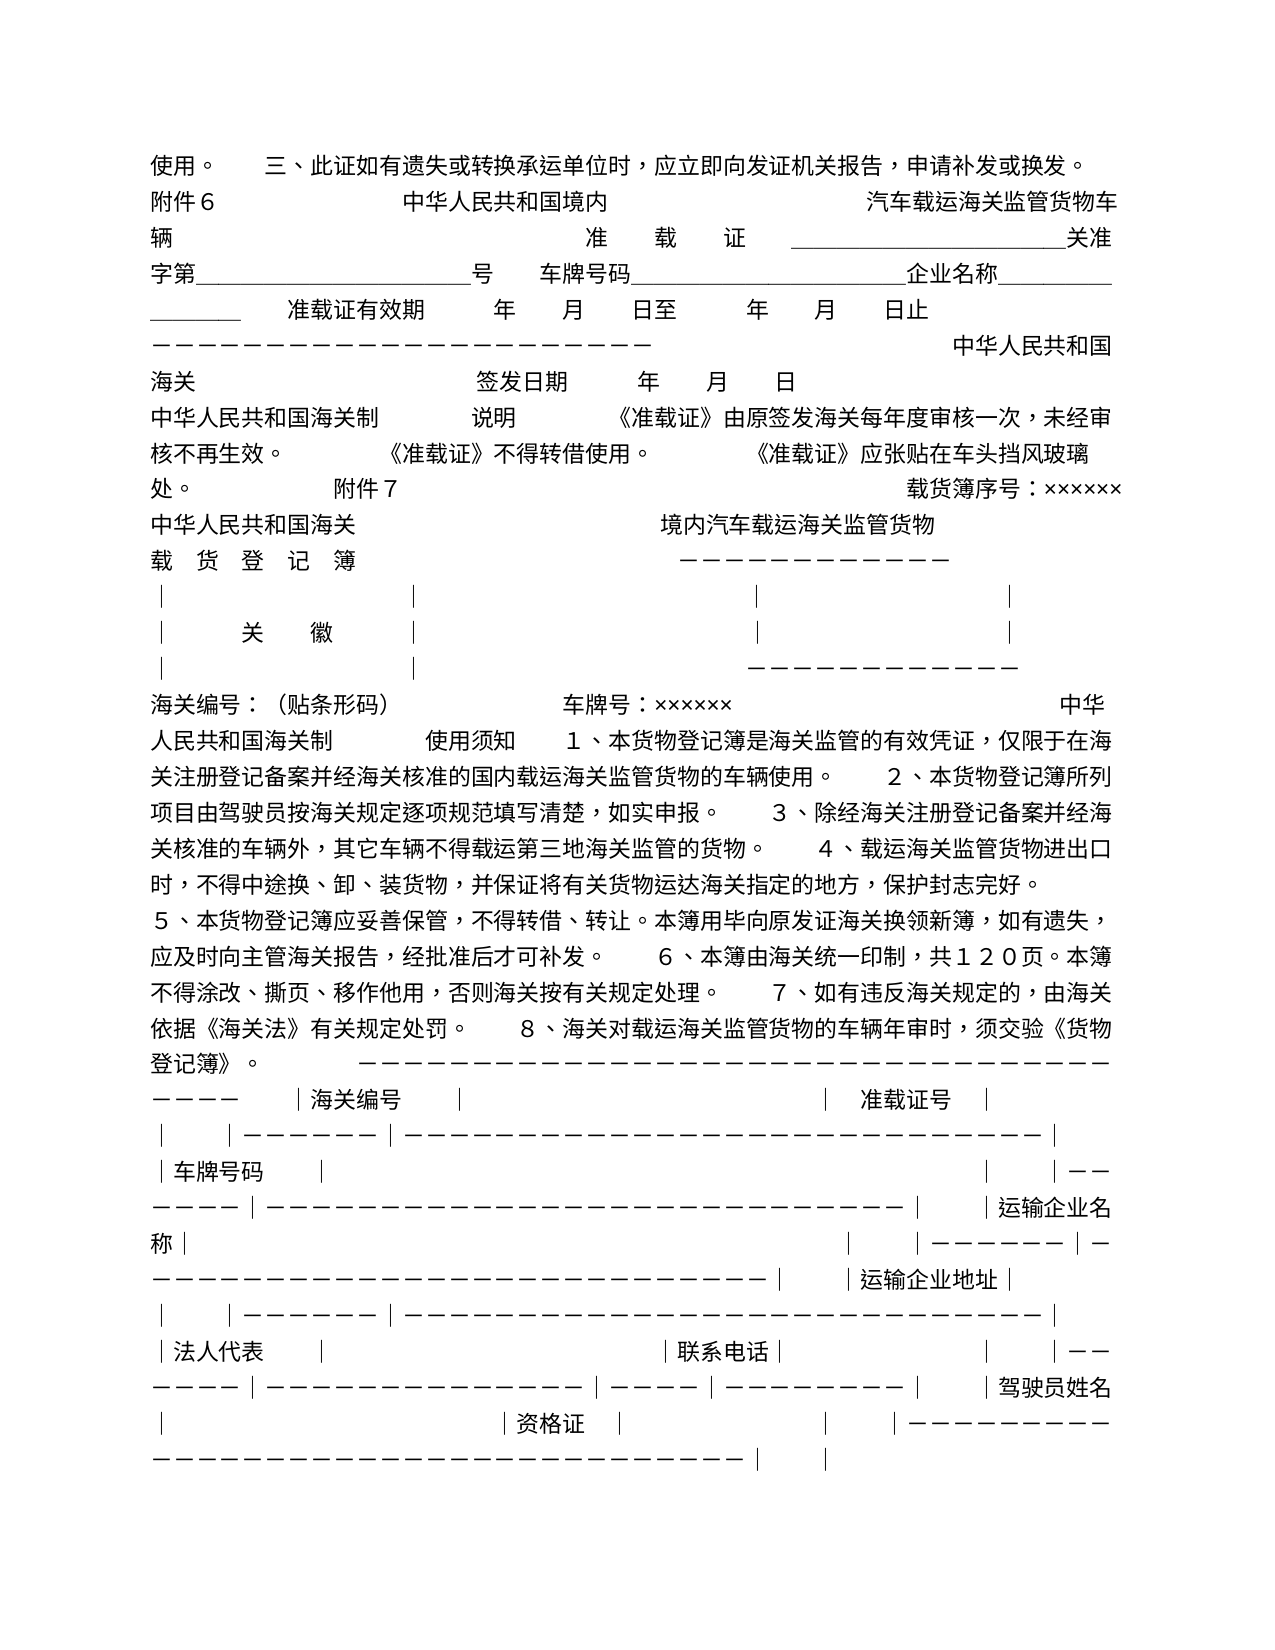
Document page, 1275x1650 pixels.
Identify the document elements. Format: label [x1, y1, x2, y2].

text [150, 150, 1125, 1475]
